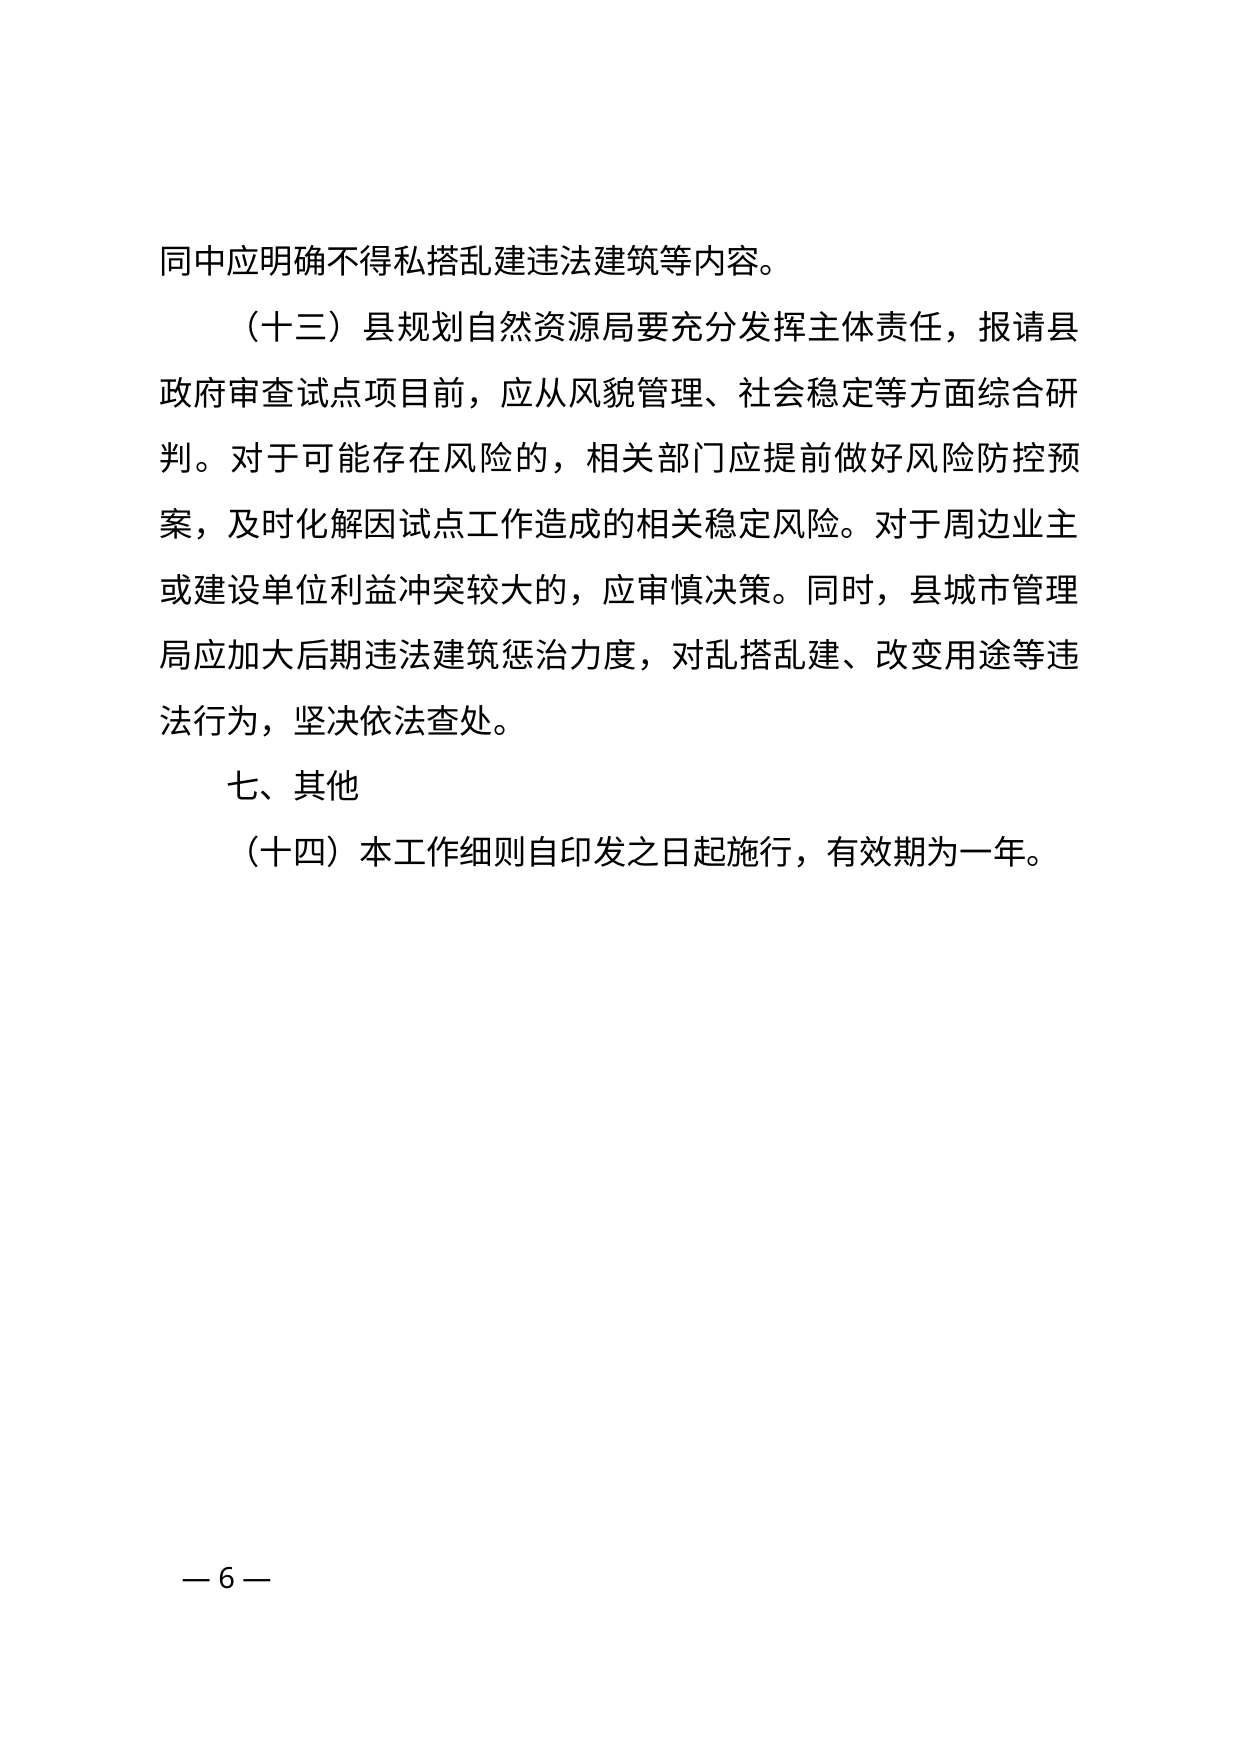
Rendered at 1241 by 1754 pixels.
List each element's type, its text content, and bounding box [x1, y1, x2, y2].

text （十四）本工作细则自印发之日起施行，有效期为一年。 [159, 817, 1081, 883]
text （十三）县规划自然资源局要充分发挥主体责任，报请县政府审查试点项目前，应从风貌管理、社会稳定等方面综合研判。对于可能存在风险的，相关部门应提前做好风险防控预案，及时化解因试点工作造成的相关稳定风险。对于周边业主或建设单位利益冲突较大的，应审慎决策。同时，县城市管理局应加大后期违法建筑惩治力度，对乱搭乱建、改变用途等违法行为，坚决依法查处。 [159, 292, 1081, 752]
text 七、其他 [159, 752, 1081, 817]
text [159, 227, 1081, 292]
